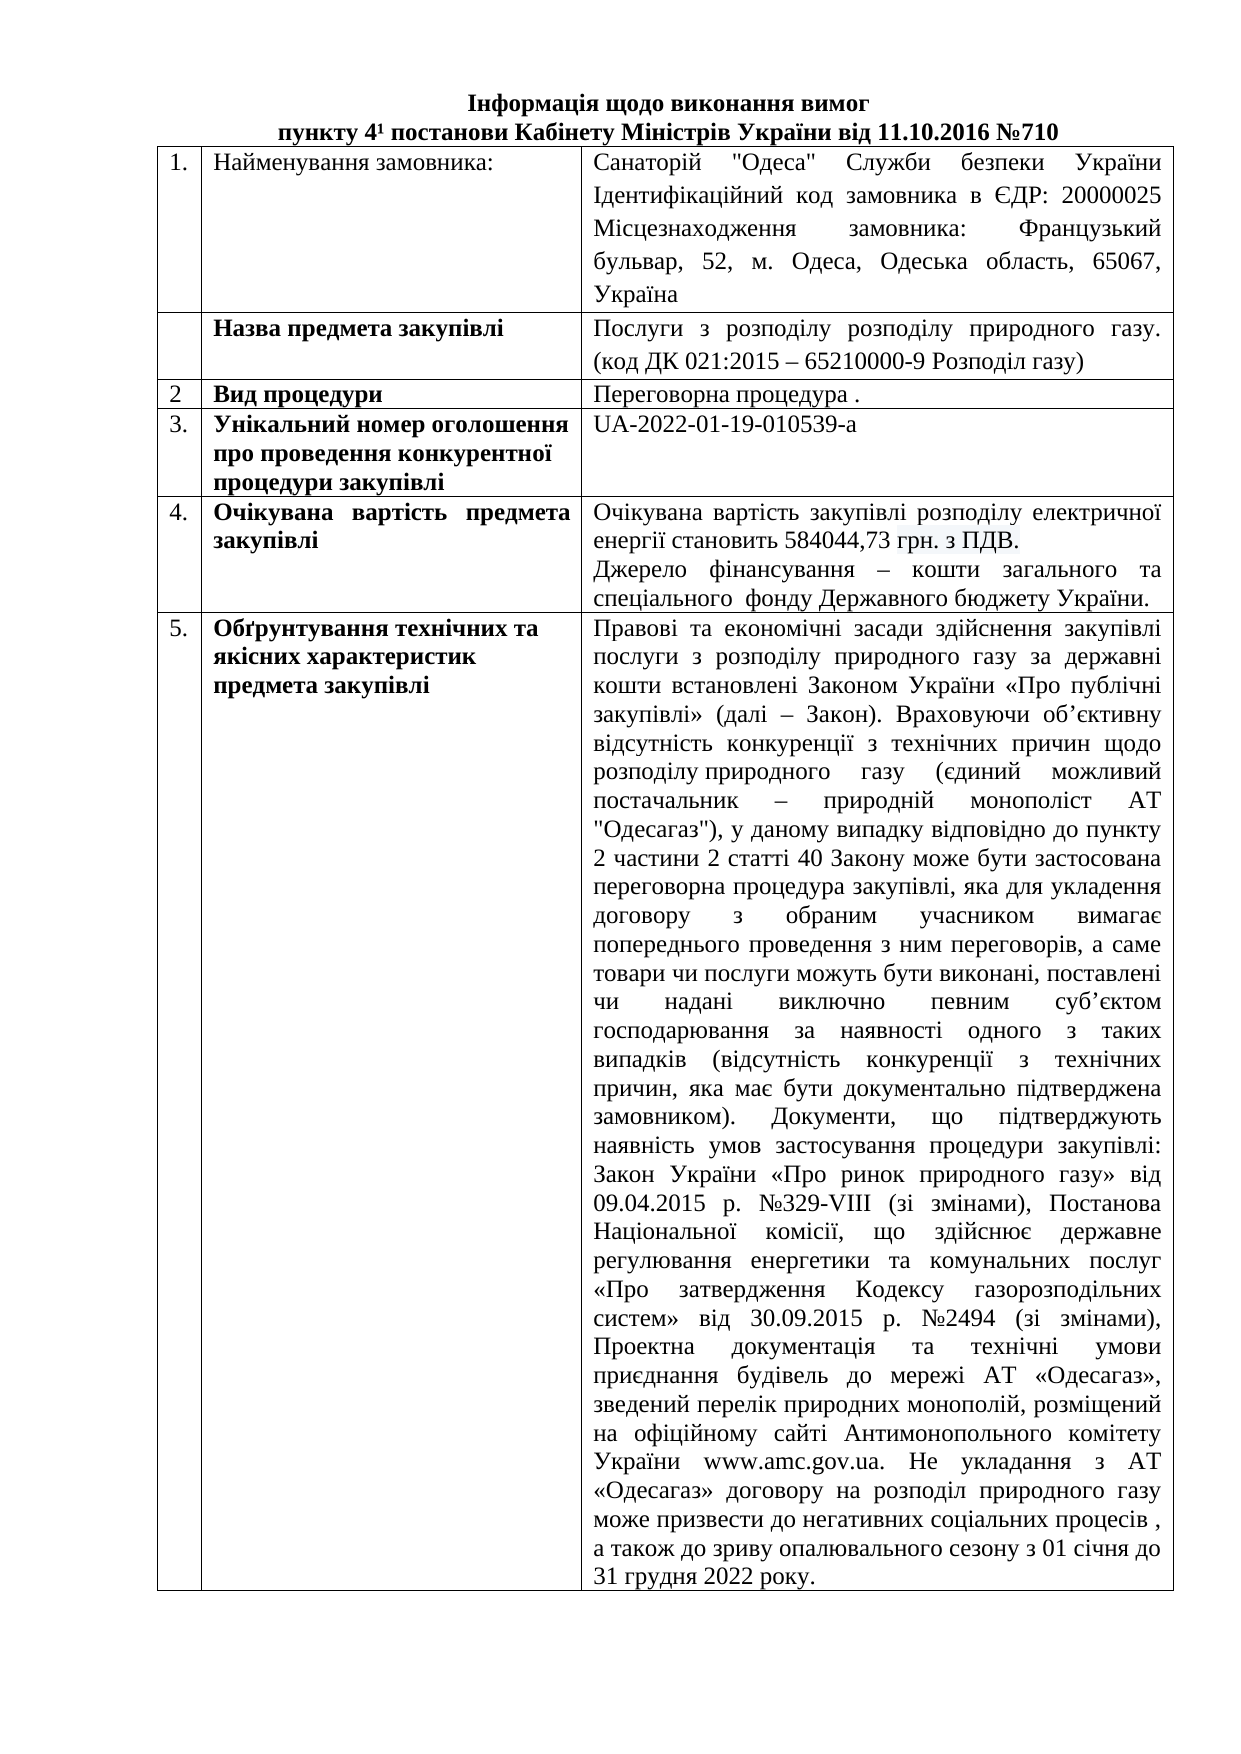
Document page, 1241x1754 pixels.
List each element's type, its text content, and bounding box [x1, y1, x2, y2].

table_cell 4. [158, 497, 201, 612]
table_cell 5. [158, 613, 201, 1590]
table_header Санаторій "Одеса" Служби безпеки України Ідентифікаційний код замовника в ЄДР: 20000025 Місцезнаходження замовника: Французький бульвар, 52, м. Одеса, Одеська область, 65067, Україна [582, 147, 1173, 312]
table_cell Послуги з розподілу розподілу природного газу. (код ДК 021:2015 – 65210000-9 Розподіл газу) [582, 313, 1173, 378]
table_cell Очікувана вартість предмета закупівлі [202, 497, 581, 612]
table_cell Правові та економічні засади здійснення закупівлі послуги з розподілу природного газу за державні кошти встановлені Законом України «Про публічні закупівлі» (далі – Закон). Враховуючи об’єктивну відсутність конкуренції з технічних причин щодо розподілу природного газу (єдиний можливий постачальник – природній монополіст АТ "Одесагаз"), у даному випадку відповідно до пункту 2 частини 2 статті 40 Закону може бути застосована переговорна процедура закупівлі, яка для укладення договору з обраним учасником вимагає попереднього проведення з ним переговорів, а саме товари чи послуги можуть бути виконані, поставлені чи надані виключно певним суб’єктом господарювання за наявності одного з таких випадків (відсутність конкуренції з технічних причин, яка має бути документально підтверджена замовником). Документи, що підтверджують наявність умов застосування процедури закупівлі: Закон України «Про ринок природного газу» від 09.04.2015 р. №329-VIII (зі змінами), Постанова Національної комісії, що здійснює державне регулювання енергетики та комунальних послуг «Про затвердження Кодексу газорозподільних систем» від 30.09.2015 р. №2494 (зі змінами), Проектна документація та технічні умови приєднання будівель до мережі АТ «Одесагаз», зведений перелік природних монополій, розміщений на офіційному сайті Антимонопольного комітету України www.amc.gov.ua. Не укладання з АТ «Одесагаз» договору на розподіл природного газу може призвести до негативних соціальних процесів , а також до зриву опалювального сезону з 01 січня до 31 грудня 2022 року. [582, 613, 1173, 1590]
text Інформація щодо виконання вимог [148, 88, 1152, 117]
table_cell Назва предмета закупівлі [202, 313, 581, 378]
table_cell 2 [158, 380, 201, 408]
table_cell 3. [158, 409, 201, 496]
table_cell UA-2022-01-19-010539-a [582, 409, 1173, 496]
table_cell [158, 313, 201, 378]
table_header Найменування замовника: [202, 147, 581, 312]
table_header 1. [158, 147, 201, 312]
table_cell Переговорна процедура . [582, 380, 1173, 408]
table_cell Обґрунтування технічних та якісних характеристик предмета закупівлі [202, 613, 581, 1590]
table_cell Унікальний номер оголошення про проведення конкурентної процедури закупівлі [202, 409, 581, 496]
text пункту 4¹ постанови Кабінету Міністрів України від 11.10.2016 №710 [148, 117, 1152, 146]
table_cell Вид процедури [202, 380, 581, 408]
table_cell Очікувана вартість закупівлі розподілу електричної енергії становить 584044,73 грн. з ПДВ. Джерело фінансування – кошти загального та спеціального фонду Державного бюджету України. [582, 497, 1173, 612]
